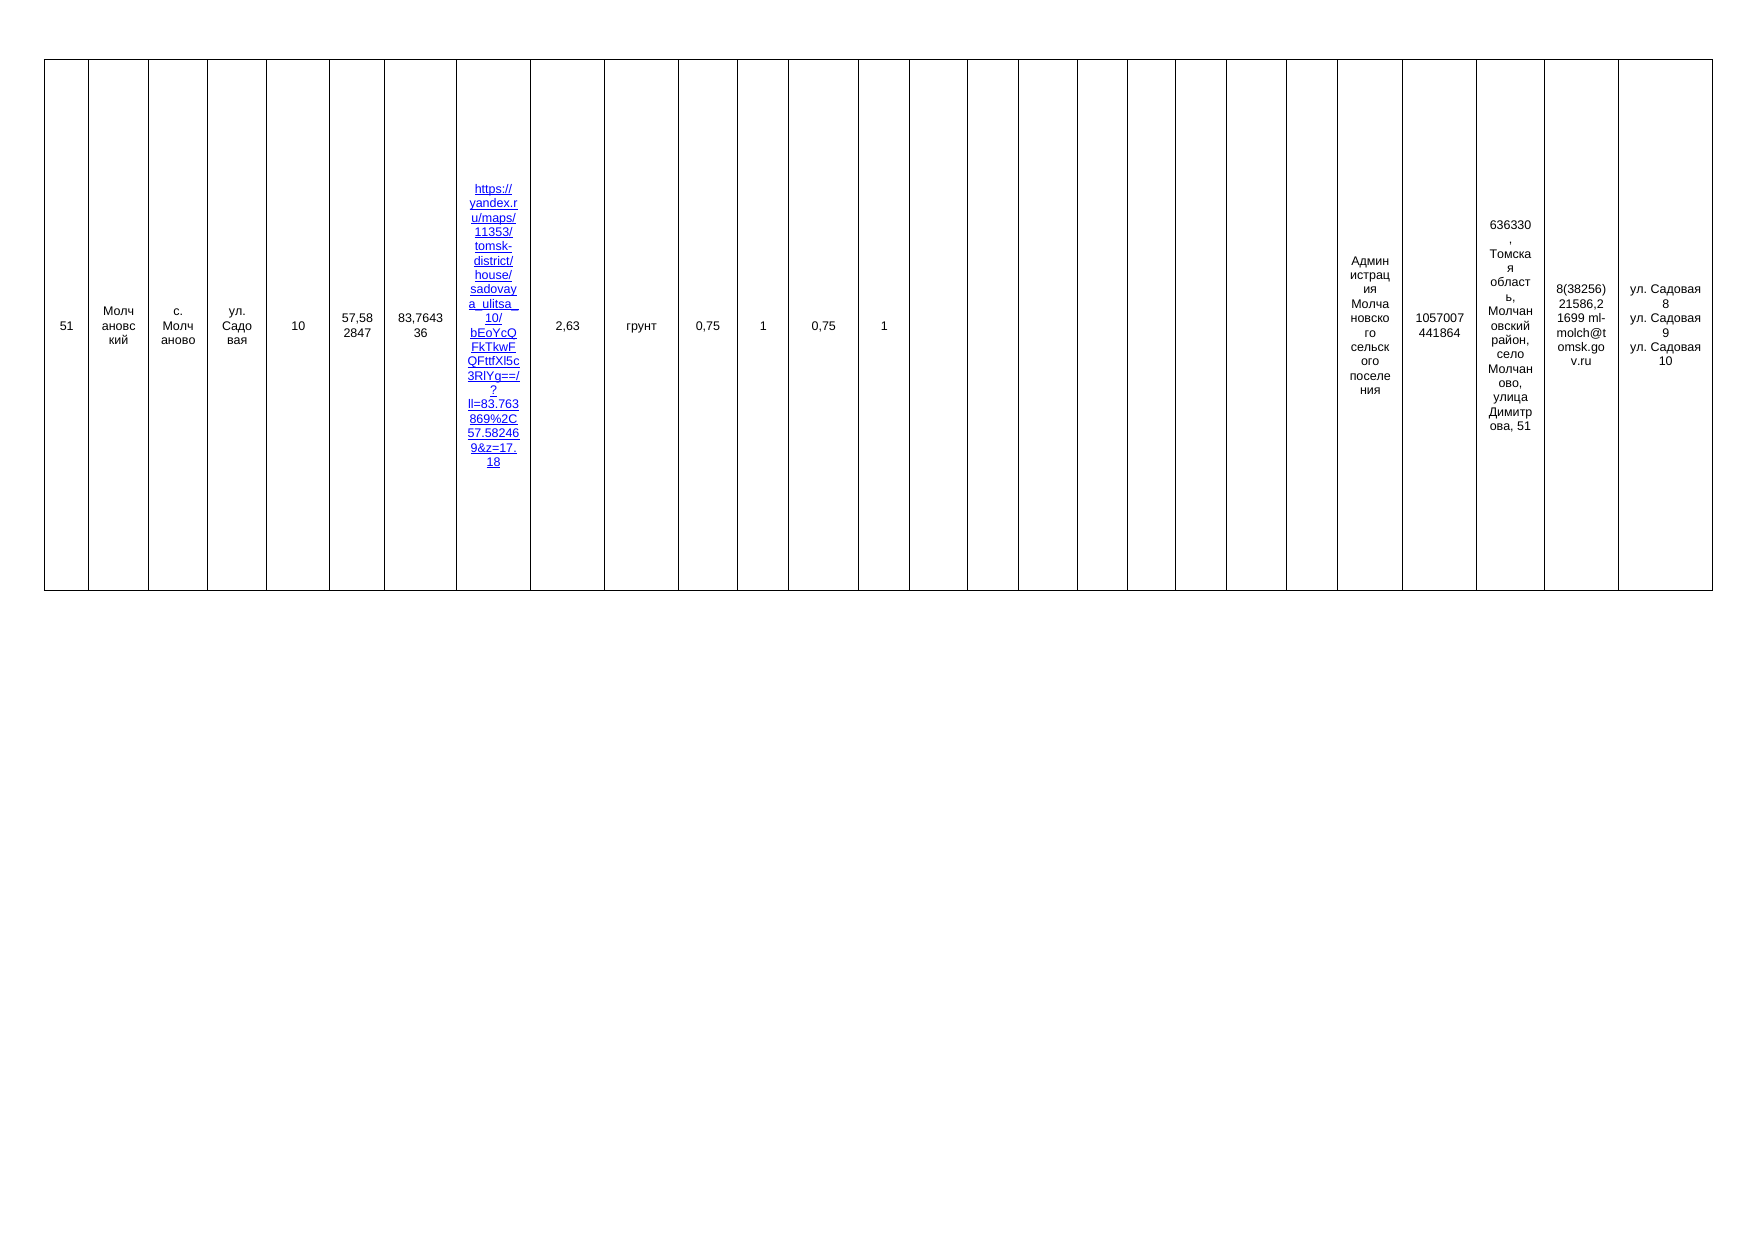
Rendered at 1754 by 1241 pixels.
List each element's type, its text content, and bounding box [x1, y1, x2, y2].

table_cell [1477, 60, 1544, 590]
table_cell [1338, 60, 1402, 590]
table_cell [910, 60, 967, 590]
table_cell [1227, 60, 1286, 590]
table_cell [1128, 60, 1175, 590]
table_cell ул. Садовая 8 ул. Садовая 9 ул. Садовая 10 [1619, 60, 1712, 590]
table_cell с. Молчаново [149, 60, 207, 590]
table_cell https://yandex.ru/maps/11353/tomsk-district/house/sadovaya_ulitsa_10/bEoYcQFkTkwFQFttfXl5c3RlYg==/?ll=83.763869%2C57.582469&z=17.18 [457, 60, 530, 590]
table_cell 0,75 [789, 60, 858, 590]
table_cell [1176, 60, 1226, 590]
table_cell [1019, 60, 1077, 590]
table_cell 10 [267, 60, 329, 590]
table_cell 83,764336 [385, 60, 456, 590]
table_cell 1 [859, 60, 909, 590]
table_cell 51 [45, 60, 88, 590]
table_cell [1078, 60, 1127, 590]
table_cell 2,63 [531, 60, 604, 590]
table_cell Молчановский [89, 60, 148, 590]
table_cell [1287, 60, 1337, 590]
table_cell грунт [605, 60, 678, 590]
table_cell [968, 60, 1018, 590]
table_cell 57,582847 [330, 60, 384, 590]
table_cell 0,75 [679, 60, 737, 590]
table_cell 1 [738, 60, 788, 590]
table_cell ул. Садовая [208, 60, 266, 590]
table_cell 1057007441864 [1403, 60, 1476, 590]
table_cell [1545, 60, 1618, 590]
